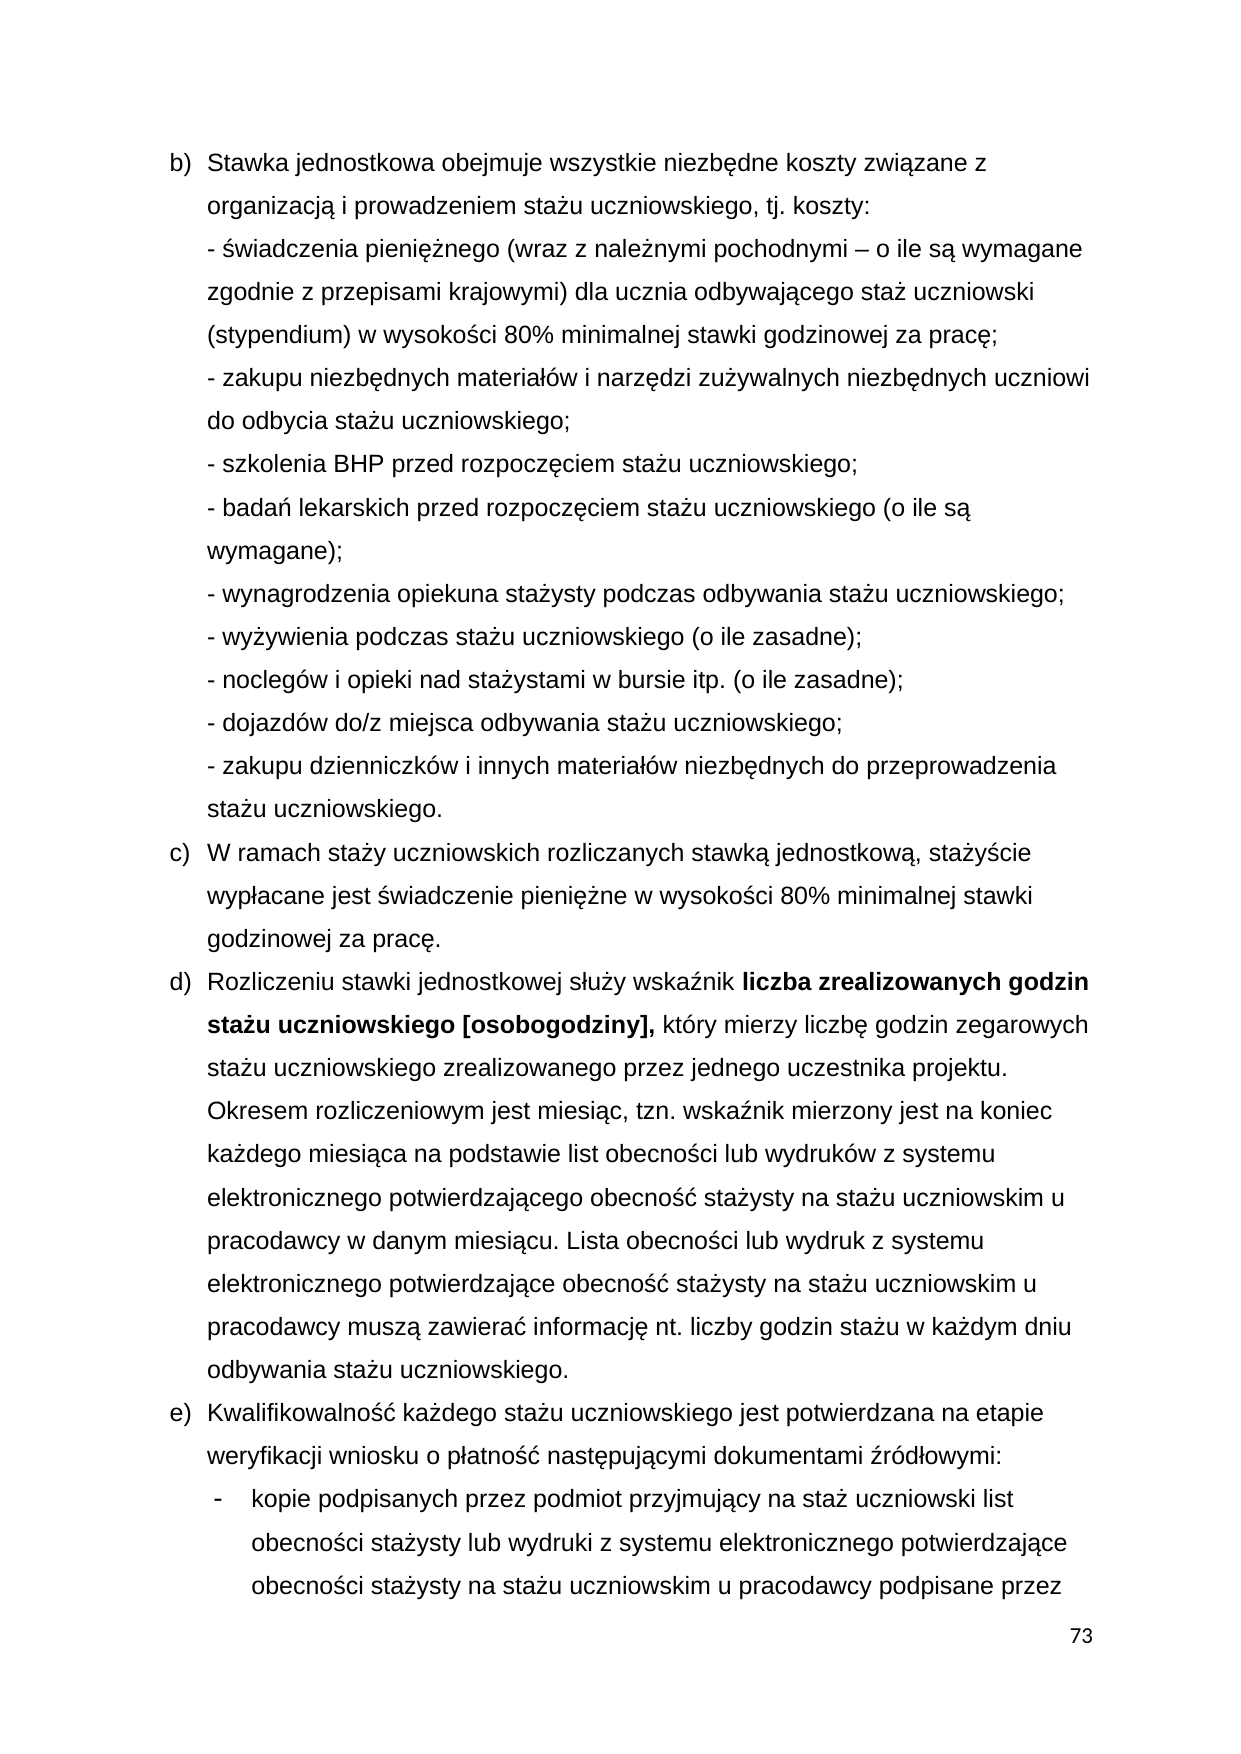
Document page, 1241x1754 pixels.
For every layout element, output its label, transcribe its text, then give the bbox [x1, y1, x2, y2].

list - świadczenia pieniężnego (wraz z należnymi pochodnymi – o ile są wymagane zgodnie z przepisami krajowymi) dla ucznia odbywającego staż uczniowski (stypendium) w wysokości 80% minimalnej stawki godzinowej za pracę; [207, 234, 1093, 349]
list Rozliczeniu stawki jednostkowej służy wskaźnik liczba zrealizowanych godzin stażu uczniowskiego [osobogodziny], który mierzy liczbę godzin zegarowych stażu uczniowskiego zrealizowanego przez jednego uczestnika projektu. Okresem rozliczeniowym jest miesiąc, tzn. wskaźnik mierzony jest na koniec każdego miesiąca na podstawie list obecności lub wydruków z systemu elektronicznego potwierdzającego obecność stażysty na stażu uczniowskim u pracodawcy w danym miesiącu. Lista obecności lub wydruk z systemu elektronicznego potwierdzające obecność stażysty na stażu uczniowskim u pracodawcy muszą zawierać informację nt. liczby godzin stażu w każdym dniu odbywania stażu uczniowskiego. [169, 967, 1093, 1384]
list - szkolenia BHP przed rozpoczęciem stażu uczniowskiego; [207, 449, 1093, 478]
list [214, 1484, 1093, 1599]
list W ramach staży uczniowskich rozliczanych stawką jednostkową, stażyście wypłacane jest świadczenie pieniężne w wysokości 80% minimalnej stawki godzinowej za pracę. [169, 838, 1093, 953]
list Kwalifikowalność każdego stażu uczniowskiego jest potwierdzana na etapie weryfikacji wniosku o płatność następującymi dokumentami źródłowymi: [169, 1398, 1093, 1470]
list - wynagrodzenia opiekuna stażysty podczas odbywania stażu uczniowskiego; [207, 579, 1093, 608]
list - zakupu dzienniczków i innych materiałów niezbędnych do przeprowadzenia stażu uczniowskiego. [207, 751, 1093, 823]
list - badań lekarskich przed rozpoczęciem stażu uczniowskiego (o ile są wymagane); [207, 493, 1093, 564]
list Stawka jednostkowa obejmuje wszystkie niezbędne koszty związane z organizacją i prowadzeniem stażu uczniowskiego, tj. koszty: [169, 148, 1093, 219]
list - zakupu niezbędnych materiałów i narzędzi zużywalnych niezbędnych uczniowi do odbycia stażu uczniowskiego; [207, 363, 1093, 435]
list - noclegów i opieki nad stażystami w bursie itp. (o ile zasadne); [207, 665, 1093, 694]
list - dojazdów do/z miejsca odbywania stażu uczniowskiego; [207, 708, 1093, 737]
list - wyżywienia podczas stażu uczniowskiego (o ile zasadne); [207, 622, 1093, 651]
